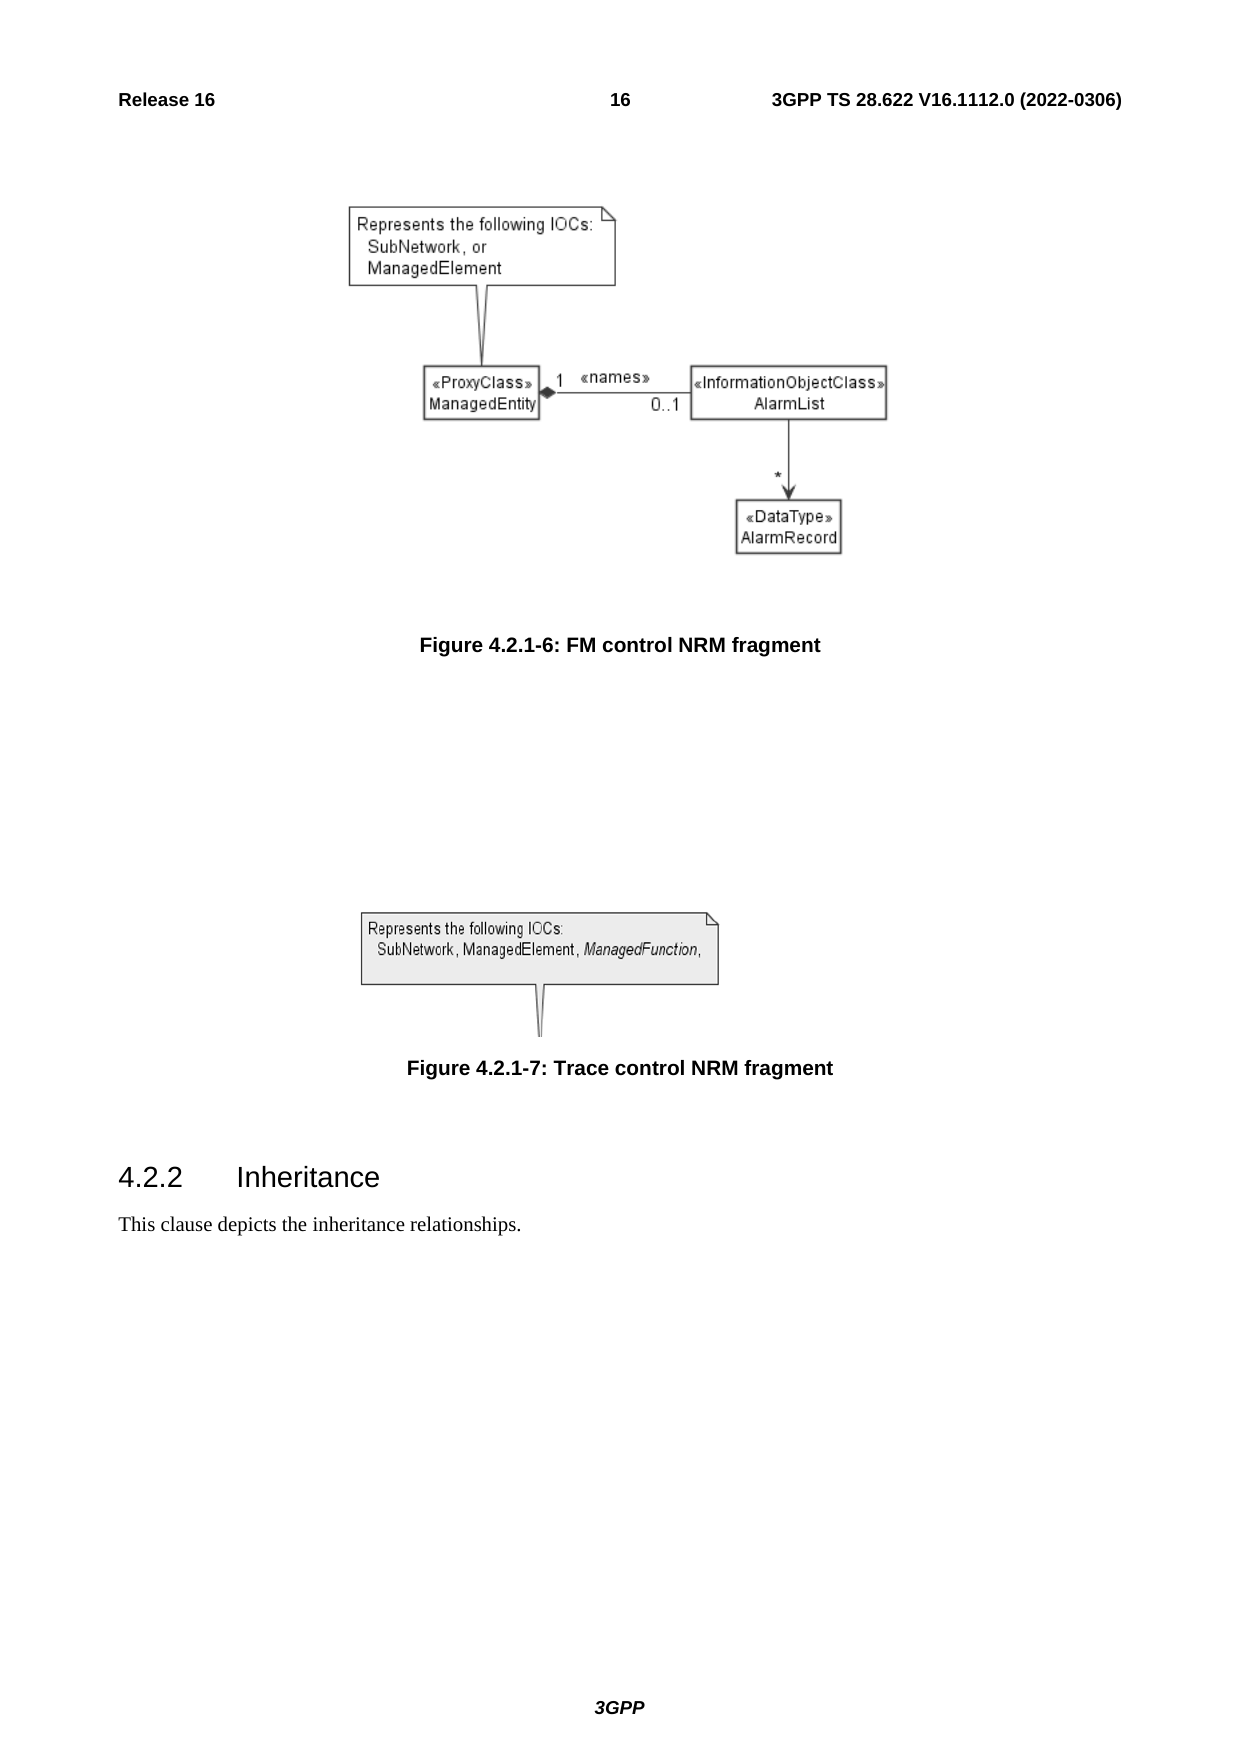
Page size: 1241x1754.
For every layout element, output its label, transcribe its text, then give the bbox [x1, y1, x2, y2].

subtitle 4.2.2 Inheritance [118, 1160, 1122, 1194]
text Figure 4.2.1-6: FM control NRM fragment [118, 633, 1122, 657]
picture [342, 196, 899, 566]
text This clause depicts the inheritance relationships. [118, 1212, 1122, 1236]
text Figure 4.2.1-7: Trace control NRM fragment [118, 1056, 1122, 1080]
